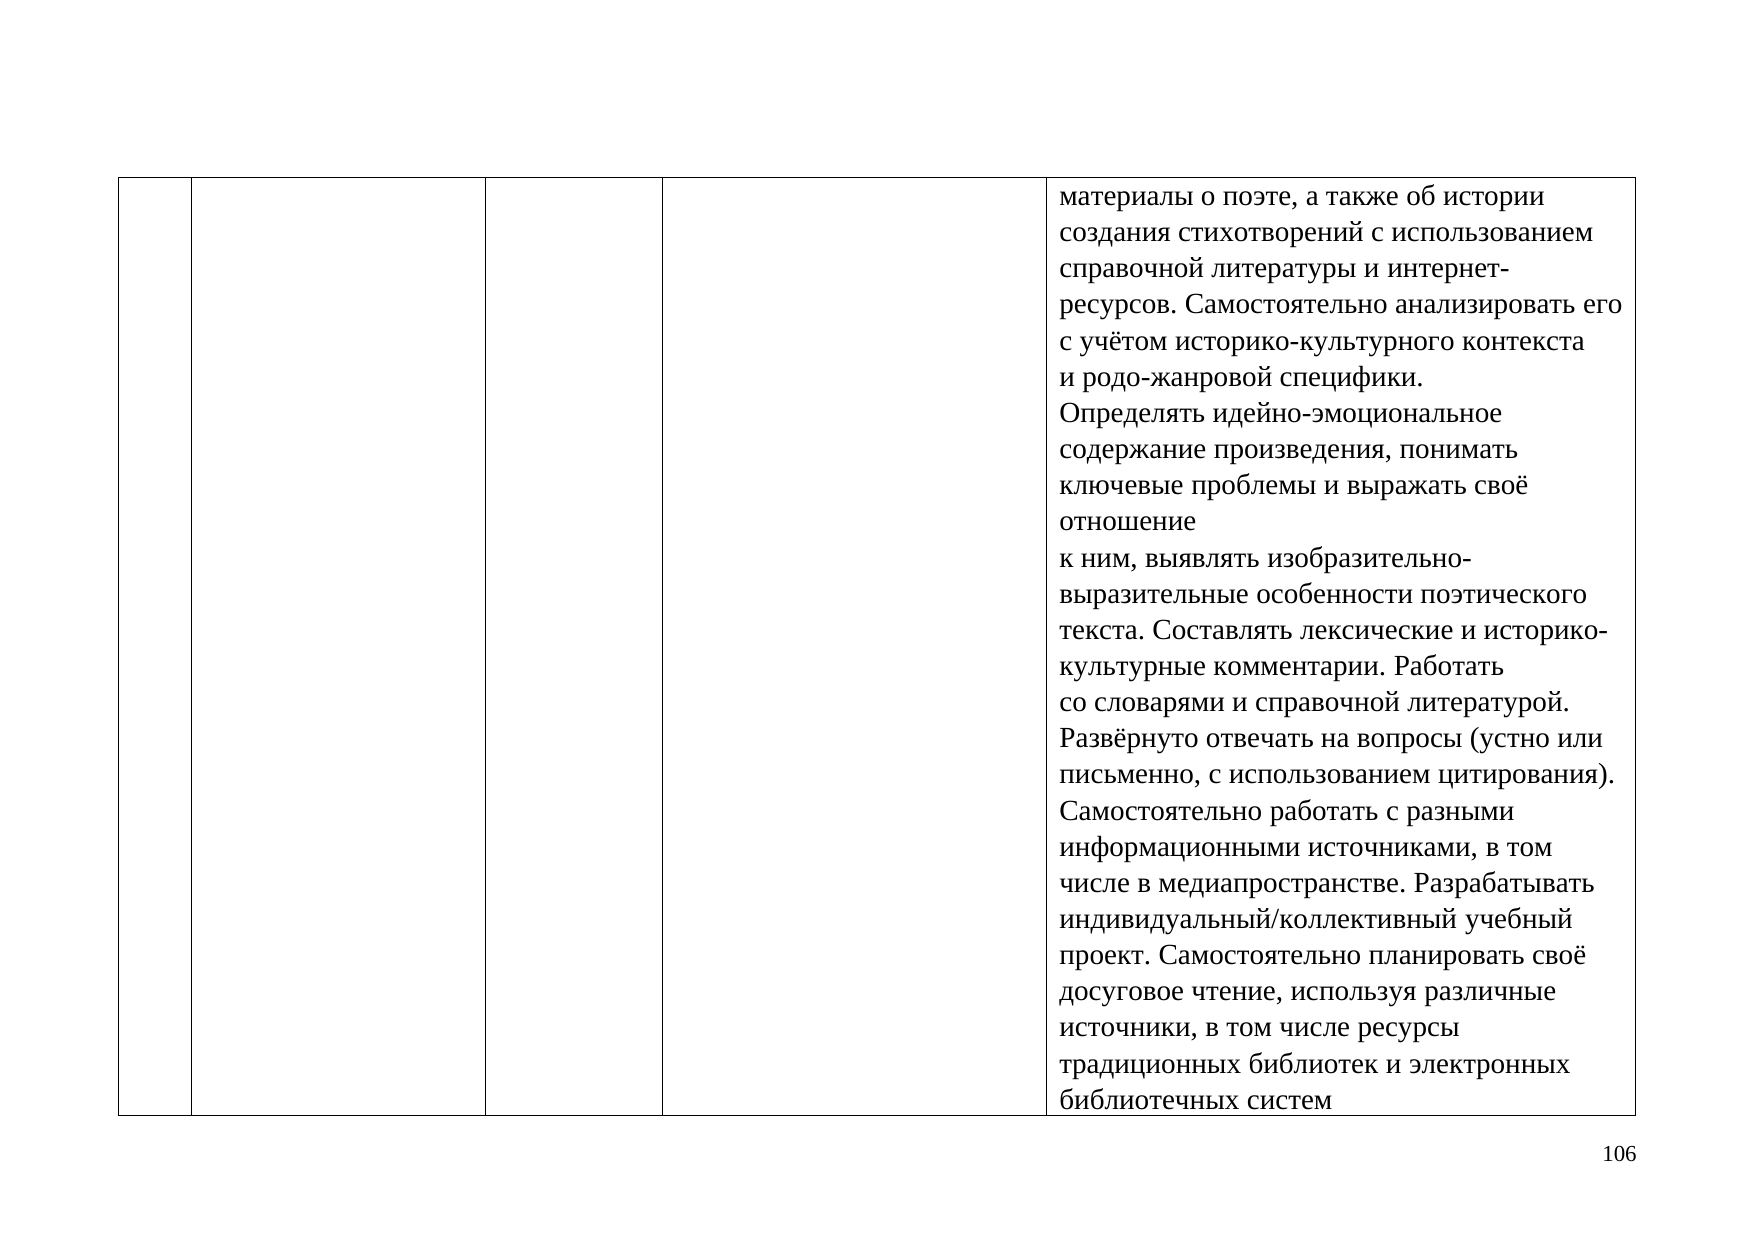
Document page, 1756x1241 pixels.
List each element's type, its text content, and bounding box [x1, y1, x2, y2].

table_header [192, 178, 485, 1115]
table_header материалы о поэте, а также об истории создания стихотворений с использованием справочной литературы и интернет- ресурсов. Самостоятельно анализировать его с учётом историко-культурного контекста и родо-жанровой специфики. Определять идейно-эмоциональное содержание произведения, понимать ключевые проблемы и выражать своё отношение к ним, выявлять изобразительно- выразительные особенности поэтического текста. Составлять лексические и историко- культурные комментарии. Работать со словарями и справочной литературой. Развёрнуто отвечать на вопросы (устно или письменно, с использованием цитирования). Самостоятельно работать с разными информационными источниками, в том числе в медиапространстве. Разрабатывать индивидуальный/коллективный учебный проект. Самостоятельно планировать своё досуговое чтение, используя различные источники, в том числе ресурсы традиционных библиотек и электронных библиотечных систем [1047, 178, 1635, 1115]
table_header [119, 178, 191, 1115]
table_header [486, 178, 662, 1115]
table_header [663, 178, 1046, 1115]
